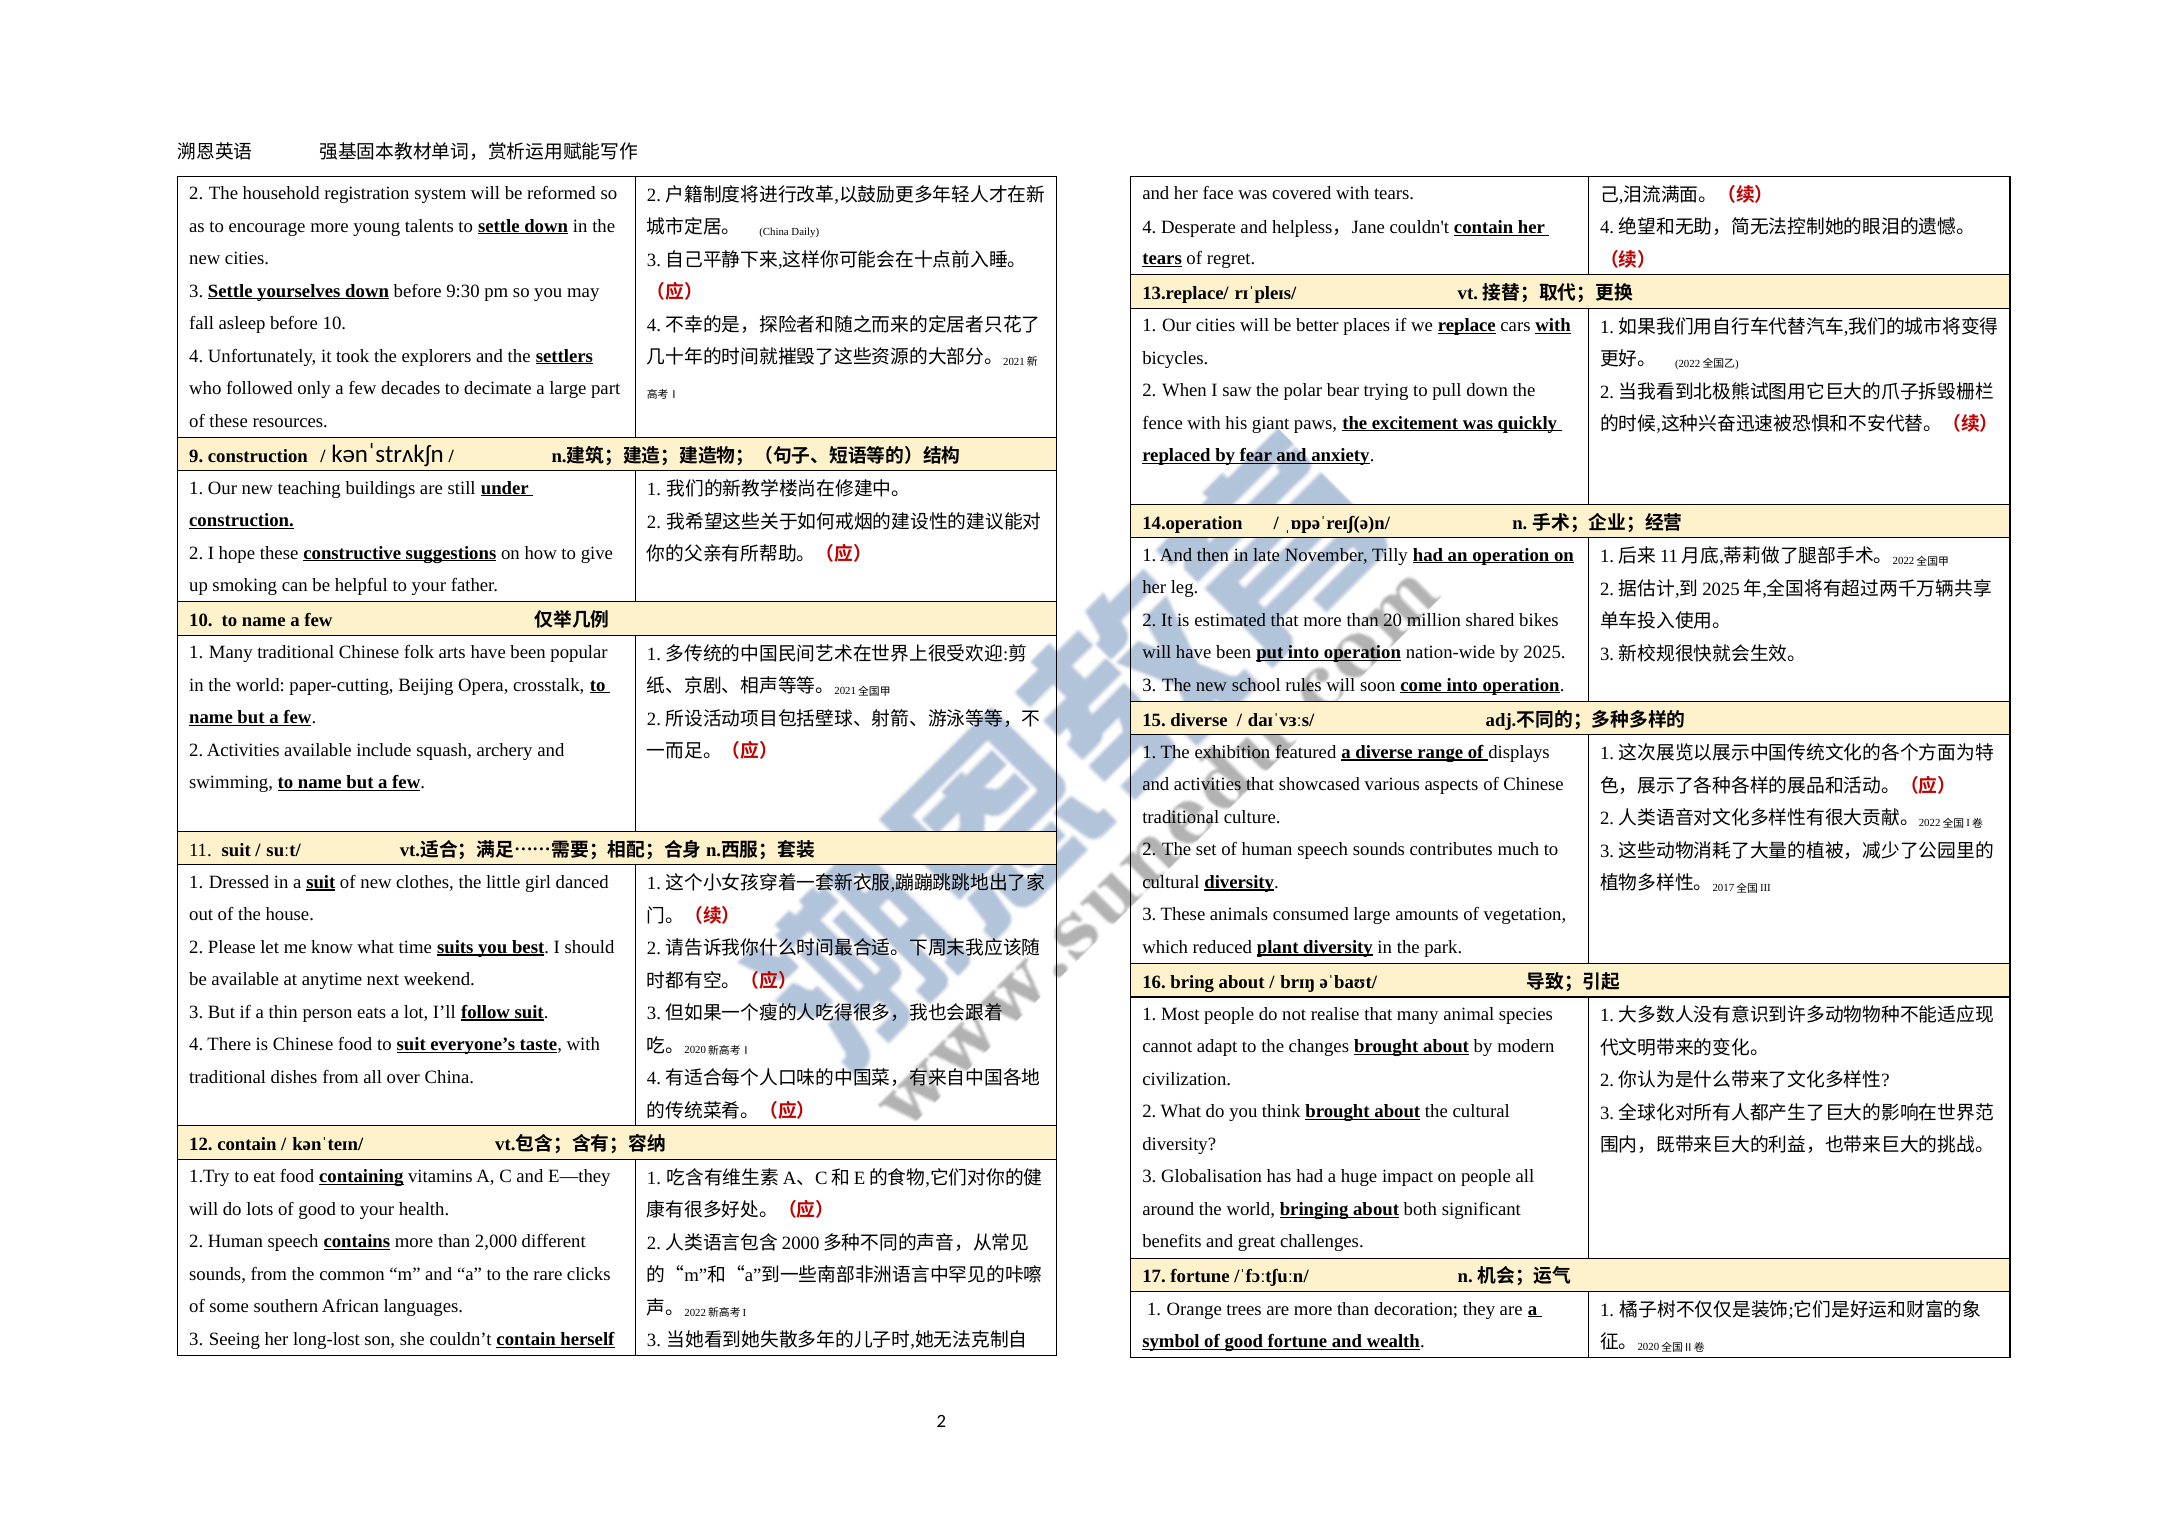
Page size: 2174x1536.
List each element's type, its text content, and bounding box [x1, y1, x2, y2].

table_cell 1. 大多数人没有意识到许多动物物种不能适应现代文明带来的变化。 2. 你认为是什么带来了文化多样性? 3. 全球化对所有人都产生了巨大的影响在世界范围内，既带来巨大的利益，也带来巨大的挑战。 [1589, 998, 2009, 1257]
table_cell 1. 橘子树不仅仅是装饰;它们是好运和财富的象征。2020全国Ⅱ卷 2. 孩子们会得到红包，希望在新的一年里带来好运。（应） 3. 他决定到一个新的国家去发迹，希望能找到更好的成功机会。（续） [1589, 1292, 2009, 1357]
table_cell 14.operation / ˌɒpəˈreɪʃ(ə)n/ n. 手术；企业；经营 [1131, 505, 2009, 537]
table_cell 1. 后来11月底,蒂莉做了腿部手术。2022全国甲 2. 据估计,到2025年,全国将有超过两千万辆共享单车投入使用。 3. 新校规很快就会生效。 [1589, 538, 2009, 701]
table_cell 1. Most people do not realise that many animal species cannot adapt to the changes brought about by modern civilization. 2. What do you think brought about the cultural diversity? 3. Globalisation has had a huge impact on people all around the world, bringing about both significant benefits and great challenges. [1131, 998, 1588, 1257]
table_cell 1. Our new teaching buildings are still under construction. 2. I hope these constructive suggestions on how to give up smoking can be helpful to your father. [178, 471, 635, 601]
table_cell 1. 吃含有维生素A、C和E的食物,它们对你的健康有很多好处。（应） 2. 人类语言包含2000多种不同的声音，从常见的“m”和“a”到一些南部非洲语言中罕见的咔嚓声。2022新高考I 3. 当她看到她失散多年的儿子时,她无法克制自己,泪流满面。（续） 4. 绝望和无助，简无法控制她的眼泪的遗憾。（续） [636, 1160, 1056, 1355]
table_cell 1. The exhibition featured a diverse range of displays and activities that showcased various aspects of Chinese traditional culture. 2. The set of human speech sounds contributes much to cultural diversity. 3. These animals consumed large amounts of vegetation, which reduced plant diversity in the park. [1131, 735, 1588, 963]
table_cell 13.replace/ rɪˈpleɪs/ vt. 接替；取代；更换 [1131, 275, 2009, 308]
table_cell 12. contain / kənˈteɪn/ vt.包含；含有；容纳 [178, 1126, 1056, 1159]
table_cell 1. 吃含有维生素A、C和E的食物,它们对你的健康有很多好处。（应） 2. 人类语言包含2000多种不同的声音，从常见的“m”和“a”到一些南部非洲语言中罕见的咔嚓声。2022新高考I 3. 当她看到她失散多年的儿子时,她无法克制自己,泪流满面。（续） 4. 绝望和无助，简无法控制她的眼泪的遗憾。（续） [1589, 177, 2009, 274]
table_cell 16. bring about / brɪŋ əˈbaʊt/ 导致；引起 [1131, 964, 2009, 996]
table_cell 15. diverse / daɪˈvɜːs/ adj.不同的；多种多样的 [1131, 702, 2009, 734]
picture [653, 164, 1520, 1389]
table_cell 1. 如果我们用自行车代替汽车,我们的城市将变得更好。 (2022全国乙) 2. 当我看到北极熊试图用它巨大的爪子拆毁栅栏的时候,这种兴奋迅速被恐惧和不安代替。（续） [1589, 309, 2009, 504]
table_cell 1. 这次展览以展示中国传统文化的各个方面为特色，展示了各种各样的展品和活动。（应） 2. 人类语音对文化多样性有很大贡献。2022全国I卷 3. 这些动物消耗了大量的植被，减少了公园里的植物多样性。2017全国III [1589, 735, 2009, 963]
table_cell 17. fortune /ˈfɔːtʃuːn/ n. 机会；运气 [1131, 1259, 2009, 1291]
table_cell 9. construction / kənˈstrʌkʃn / n.建筑；建造；建造物；（句子、短语等的）结构 [178, 438, 1056, 470]
table_cell 1. Many traditional Chinese folk arts have been popular in the world: paper-cutting, Beijing Opera, crosstalk, to name but a few. 2. Activities available include squash, archery and swimming, to name but a few. [178, 636, 635, 831]
table_cell 1. 我们的新教学楼尚在修建中。 2. 我希望这些关于如何戒烟的建设性的建议能对你的父亲有所帮助。（应） [636, 471, 1056, 601]
table_cell suit / suːt/ vt.适合；满足……需要；相配；合身 n.西服；套装 [178, 832, 1056, 864]
table_cell 1. Our cities will be better places if we replace cars with bicycles. 2. When I saw the polar bear trying to pull down the fence with his giant paws, the excitement was quickly replaced by fear and anxiety. [1131, 309, 1588, 504]
table_cell 1. Dressed in a suit of new clothes, the little girl danced out of the house. 2. Please let me know what time suits you best. I should be available at anytime next weekend. 3. But if a thin person eats a lot, I’ll follow suit. 4. There is Chinese food to suit everyone’s taste, with traditional dishes from all over China. [178, 865, 635, 1125]
table_cell 1.Try to eat food containing vitamins A, C and E—they will do lots of good to your health. 2. Human speech contains more than 2,000 different sounds, from the common “m” and “a” to the rare clicks of some southern African languages. 3. Seeing her long-lost son, she couldn’t contain herself and her face was covered with tears. 4. Desperate and helpless，Jane couldn't contain her tears of regret. [178, 1160, 635, 1355]
table_cell 1. And then in late November, Tilly had an operation on her leg. 2. It is estimated that more than 20 million shared bikes will have been put into operation nation-wide by 2025. 3. The new school rules will soon come into operation. [1131, 538, 1588, 701]
table_cell 1.Try to eat food containing vitamins A, C and E—they will do lots of good to your health. 2. Human speech contains more than 2,000 different sounds, from the common “m” and “a” to the rare clicks of some southern African languages. 3. Seeing her long-lost son, she couldn’t contain herself and her face was covered with tears. 4. Desperate and helpless，Jane couldn't contain her tears of regret. [1131, 177, 1588, 274]
table_cell 1. 多传统的中国民间艺术在世界上很受欢迎:剪纸、京剧、相声等等。2021全国甲 2. 所设活动项目包括壁球、射箭、游泳等等，不一而足。（应） [636, 636, 1056, 831]
table_cell 1. 这个小女孩穿着一套新衣服,蹦蹦跳跳地出了家门。（续） 2. 请告诉我你什么时间最合适。下周末我应该随时都有空。（应） 3. 但如果一个瘦的人吃得很多，我也会跟着吃。2020新高考Ⅰ 4. 有适合每个人口味的中国菜，有来自中国各地的传统菜肴。（应） [636, 865, 1056, 1125]
table_cell to name a few 仅举几例 [178, 602, 1056, 635]
